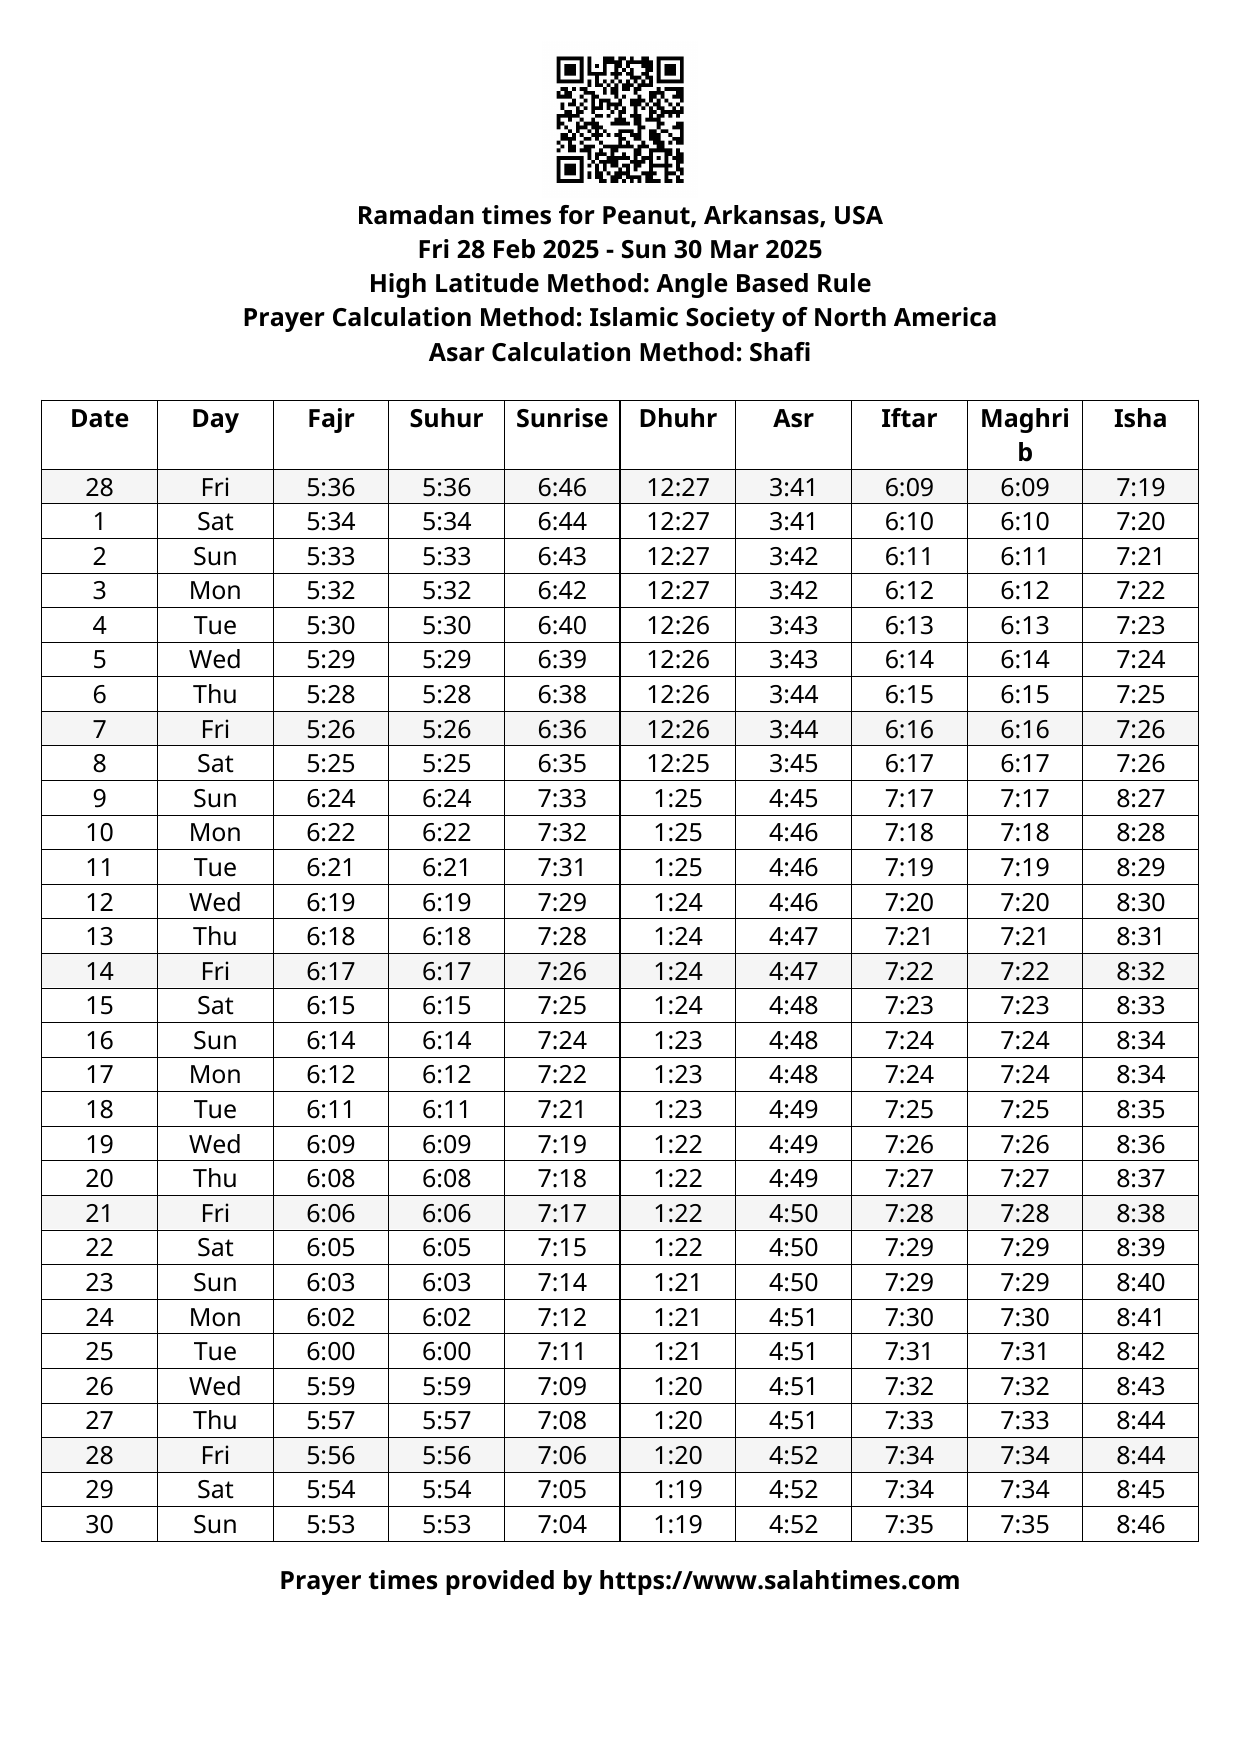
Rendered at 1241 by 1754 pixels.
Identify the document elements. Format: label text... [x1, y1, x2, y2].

table_cell 7:18 [852, 816, 967, 849]
table_cell 1:19 [621, 1507, 735, 1541]
table_cell 3:42 [736, 539, 851, 572]
table_cell 7:08 [505, 1404, 619, 1437]
table_cell 7:23 [1083, 608, 1198, 642]
table_cell 7:32 [505, 816, 619, 849]
table_cell 1:21 [621, 1300, 735, 1333]
table_header Sunrise [505, 401, 619, 469]
table_cell Sat [158, 989, 273, 1022]
table_cell 6:02 [389, 1300, 504, 1333]
table_cell 8:28 [1083, 816, 1198, 849]
table_cell 8:44 [1083, 1404, 1198, 1437]
table_cell 6:17 [968, 746, 1082, 780]
table_cell 7:23 [968, 989, 1082, 1022]
table_cell 4:48 [736, 1023, 851, 1057]
table_cell 7:24 [1083, 643, 1198, 676]
table_cell 6:09 [968, 470, 1082, 503]
table_cell 7:20 [1083, 504, 1198, 538]
table_cell 7:28 [968, 1196, 1082, 1229]
table_cell Tue [158, 1334, 273, 1368]
table_cell 7:34 [852, 1473, 967, 1506]
table_cell 3:44 [736, 712, 851, 745]
table_cell 1:23 [621, 1058, 735, 1091]
table_cell 6:12 [852, 574, 967, 607]
table_cell 7:18 [505, 1161, 619, 1195]
table_cell 8:39 [1083, 1231, 1198, 1264]
table_cell 10 [42, 816, 157, 849]
table_cell 6:12 [389, 1058, 504, 1091]
table_cell 12 [42, 885, 157, 918]
table_cell 1:21 [621, 1265, 735, 1299]
table_cell 7:21 [505, 1092, 619, 1126]
table_cell 6:40 [505, 608, 619, 642]
table_cell Fri [158, 1196, 273, 1229]
table_cell 12:26 [621, 608, 735, 642]
table_cell 7:32 [968, 1369, 1082, 1402]
table_cell 7:26 [1083, 746, 1198, 780]
table_cell Wed [158, 885, 273, 918]
table_cell 7:34 [852, 1438, 967, 1472]
table_cell 6:46 [505, 470, 619, 503]
table_cell 20 [42, 1161, 157, 1195]
table_cell 1:21 [621, 1334, 735, 1368]
table_cell 4:48 [736, 1058, 851, 1091]
table_cell 7:19 [505, 1127, 619, 1160]
table_cell 5 [42, 643, 157, 676]
table_cell 7:20 [852, 885, 967, 918]
table_cell Thu [158, 919, 273, 953]
table_cell 6:11 [968, 539, 1082, 572]
table_cell 12:27 [621, 504, 735, 538]
table_cell 6:02 [274, 1300, 388, 1333]
text Asar Calculation Method: Shafi [42, 334, 1198, 368]
table_cell 4:47 [736, 954, 851, 987]
table_cell 8:32 [1083, 954, 1198, 987]
table_cell 7:17 [852, 781, 967, 814]
table_cell 6:00 [274, 1334, 388, 1368]
table_cell 7:22 [1083, 574, 1198, 607]
table_cell 6:24 [274, 781, 388, 814]
table_cell 7:15 [505, 1231, 619, 1264]
table_cell 6:08 [389, 1161, 504, 1195]
table_cell Sun [158, 1265, 273, 1299]
table_cell 1:23 [621, 1023, 735, 1057]
table_cell 14 [42, 954, 157, 987]
table_cell 1:24 [621, 954, 735, 987]
table_cell 6:39 [505, 643, 619, 676]
table_cell 7:32 [852, 1369, 967, 1402]
table_cell 12:27 [621, 574, 735, 607]
table_cell 6:06 [389, 1196, 504, 1229]
text Prayer times provided by https://www.salahtimes.com [42, 1563, 1198, 1597]
table_cell 7:25 [968, 1092, 1082, 1126]
table_cell 4:46 [736, 885, 851, 918]
table_cell 7:29 [968, 1265, 1082, 1299]
table_cell 7:24 [852, 1023, 967, 1057]
table_cell 6:09 [389, 1127, 504, 1160]
table_cell 1 [42, 504, 157, 538]
table_cell 7:29 [505, 885, 619, 918]
table_cell 3:45 [736, 746, 851, 780]
picture [542, 41, 699, 198]
table_cell 1:22 [621, 1127, 735, 1160]
table_cell 3:43 [736, 608, 851, 642]
table_cell Thu [158, 677, 273, 711]
table_cell 16 [42, 1023, 157, 1057]
table_cell Sat [158, 1473, 273, 1506]
table_cell 4:50 [736, 1265, 851, 1299]
table_cell 4:51 [736, 1369, 851, 1402]
table_cell Sun [158, 539, 273, 572]
table_cell 7:24 [852, 1058, 967, 1091]
table_cell 6:03 [389, 1265, 504, 1299]
table_cell 4:48 [736, 989, 851, 1022]
table_cell 4:51 [736, 1404, 851, 1437]
table_cell 1:19 [621, 1473, 735, 1506]
table_cell 6:15 [389, 989, 504, 1022]
table_cell 7:26 [968, 1127, 1082, 1160]
table_cell Wed [158, 643, 273, 676]
table_cell 24 [42, 1300, 157, 1333]
table_cell 1:23 [621, 1092, 735, 1126]
text Fri 28 Feb 2025 - Sun 30 Mar 2025 [42, 232, 1198, 266]
table_cell 5:30 [274, 608, 388, 642]
table_cell 6:24 [389, 781, 504, 814]
table_cell Sat [158, 746, 273, 780]
table_cell 7:27 [852, 1161, 967, 1195]
table_cell 12:26 [621, 643, 735, 676]
table_cell 6:38 [505, 677, 619, 711]
table_cell 6 [42, 677, 157, 711]
table_cell Thu [158, 1404, 273, 1437]
table_cell 8:31 [1083, 919, 1198, 953]
table_cell 4:49 [736, 1127, 851, 1160]
table_cell 12:27 [621, 470, 735, 503]
table_cell 1:22 [621, 1231, 735, 1264]
table_cell 6:14 [968, 643, 1082, 676]
table_cell 6:10 [852, 504, 967, 538]
table_cell 5:33 [274, 539, 388, 572]
text High Latitude Method: Angle Based Rule [42, 266, 1198, 300]
table_cell 7:31 [968, 1334, 1082, 1368]
table_cell 7:35 [968, 1507, 1082, 1541]
table_cell 6:12 [968, 574, 1082, 607]
table_cell 7:33 [505, 781, 619, 814]
table_cell 7:22 [852, 954, 967, 987]
table_cell 8:34 [1083, 1023, 1198, 1057]
table_cell 7:25 [852, 1092, 967, 1126]
table_cell 6:22 [274, 816, 388, 849]
table_cell 8:45 [1083, 1473, 1198, 1506]
table_cell 7:26 [505, 954, 619, 987]
table_cell 26 [42, 1369, 157, 1402]
table_cell 6:14 [852, 643, 967, 676]
table_cell 7:20 [968, 885, 1082, 918]
table_cell 1:25 [621, 781, 735, 814]
table_cell 6:17 [274, 954, 388, 987]
table_cell 7:29 [968, 1231, 1082, 1264]
table_cell 6:14 [389, 1023, 504, 1057]
table_cell 6:18 [389, 919, 504, 953]
table_cell 1:22 [621, 1161, 735, 1195]
table_cell 4 [42, 608, 157, 642]
table_cell 7:17 [505, 1196, 619, 1229]
table_cell 7:31 [852, 1334, 967, 1368]
table_cell 7:06 [505, 1438, 619, 1472]
table_cell 23 [42, 1265, 157, 1299]
table_cell 8:46 [1083, 1507, 1198, 1541]
table_cell 4:52 [736, 1473, 851, 1506]
table_cell 1:24 [621, 919, 735, 953]
table_cell 6:16 [968, 712, 1082, 745]
table_cell 4:50 [736, 1231, 851, 1264]
table_cell 4:50 [736, 1196, 851, 1229]
table_cell 6:09 [852, 470, 967, 503]
table_cell 6:22 [389, 816, 504, 849]
table_cell 4:47 [736, 919, 851, 953]
table_cell Thu [158, 1161, 273, 1195]
table_cell 6:42 [505, 574, 619, 607]
table_cell 6:14 [274, 1023, 388, 1057]
table_cell Mon [158, 574, 273, 607]
table_cell 12:26 [621, 677, 735, 711]
table_cell 5:36 [389, 470, 504, 503]
table_cell 4:46 [736, 816, 851, 849]
table_cell Tue [158, 850, 273, 884]
table_cell 13 [42, 919, 157, 953]
table_cell 7:33 [968, 1404, 1082, 1437]
table_cell 6:19 [274, 885, 388, 918]
table_cell Fri [158, 470, 273, 503]
table_cell 5:28 [389, 677, 504, 711]
table_cell 5:56 [274, 1438, 388, 1472]
table_cell 29 [42, 1473, 157, 1506]
table_cell 8:29 [1083, 850, 1198, 884]
table_cell 1:20 [621, 1404, 735, 1437]
table_cell 8:27 [1083, 781, 1198, 814]
table_cell 6:11 [389, 1092, 504, 1126]
table_cell 6:11 [274, 1092, 388, 1126]
table_cell 6:17 [852, 746, 967, 780]
table_cell 7:19 [968, 850, 1082, 884]
table_cell 8:38 [1083, 1196, 1198, 1229]
table_cell 6:19 [389, 885, 504, 918]
table_cell 7:28 [505, 919, 619, 953]
table_cell 5:25 [274, 746, 388, 780]
table_cell 7:30 [852, 1300, 967, 1333]
table_cell 7:09 [505, 1369, 619, 1402]
table_cell 7:30 [968, 1300, 1082, 1333]
table_cell 5:30 [389, 608, 504, 642]
table_cell 5:26 [389, 712, 504, 745]
table_cell 6:08 [274, 1161, 388, 1195]
table_cell 7:34 [968, 1438, 1082, 1472]
table_cell 4:46 [736, 850, 851, 884]
table_cell 1:25 [621, 850, 735, 884]
table_cell 5:59 [389, 1369, 504, 1402]
table_cell Mon [158, 816, 273, 849]
table_cell 7:25 [1083, 677, 1198, 711]
table_cell Sun [158, 1507, 273, 1541]
table_cell 6:35 [505, 746, 619, 780]
table_cell Mon [158, 1058, 273, 1091]
table_cell 22 [42, 1231, 157, 1264]
table_cell 8:30 [1083, 885, 1198, 918]
table_cell 12:26 [621, 712, 735, 745]
table_cell 7:22 [505, 1058, 619, 1091]
table_cell 4:52 [736, 1438, 851, 1472]
table_cell 7:28 [852, 1196, 967, 1229]
table_cell 6:36 [505, 712, 619, 745]
table_cell 6:06 [274, 1196, 388, 1229]
table_cell 7:19 [1083, 470, 1198, 503]
table_cell 8:37 [1083, 1161, 1198, 1195]
table_header Iftar [852, 401, 967, 469]
table_cell 6:05 [274, 1231, 388, 1264]
table_cell 4:51 [736, 1300, 851, 1333]
table_cell 7 [42, 712, 157, 745]
table_cell 7:24 [968, 1023, 1082, 1057]
table_cell 1:24 [621, 885, 735, 918]
table_cell 7:26 [852, 1127, 967, 1160]
table_cell 5:33 [389, 539, 504, 572]
table_cell 6:15 [968, 677, 1082, 711]
table_cell 5:53 [274, 1507, 388, 1541]
table_cell 5:26 [274, 712, 388, 745]
table_cell 1:20 [621, 1369, 735, 1402]
table_cell 7:29 [852, 1265, 967, 1299]
table_cell 6:03 [274, 1265, 388, 1299]
table_cell 3:44 [736, 677, 851, 711]
table_cell 8:36 [1083, 1127, 1198, 1160]
table_cell 8:33 [1083, 989, 1198, 1022]
table_cell 7:21 [852, 919, 967, 953]
table_cell 5:28 [274, 677, 388, 711]
table_cell Tue [158, 608, 273, 642]
table_cell 8 [42, 746, 157, 780]
table_cell 8:41 [1083, 1300, 1198, 1333]
table_cell 6:13 [968, 608, 1082, 642]
table_cell 5:29 [274, 643, 388, 676]
table_cell 5:59 [274, 1369, 388, 1402]
table_cell 6:05 [389, 1231, 504, 1264]
table_cell 7:04 [505, 1507, 619, 1541]
table_cell 6:17 [389, 954, 504, 987]
table_cell 1:22 [621, 1196, 735, 1229]
table_cell 5:53 [389, 1507, 504, 1541]
table_cell 18 [42, 1092, 157, 1126]
table_cell 7:21 [968, 919, 1082, 953]
table_cell 19 [42, 1127, 157, 1160]
table_cell 3:42 [736, 574, 851, 607]
table_cell 4:52 [736, 1507, 851, 1541]
table_cell 6:43 [505, 539, 619, 572]
table_cell 7:19 [852, 850, 967, 884]
table_cell 6:21 [389, 850, 504, 884]
table_cell 5:56 [389, 1438, 504, 1472]
table_cell Fri [158, 954, 273, 987]
table_cell 3:41 [736, 504, 851, 538]
table_cell 6:13 [852, 608, 967, 642]
table_cell 8:34 [1083, 1058, 1198, 1091]
table_cell 2 [42, 539, 157, 572]
table_cell 1:25 [621, 816, 735, 849]
table_cell 6:15 [274, 989, 388, 1022]
table_cell 28 [42, 1438, 157, 1472]
table_cell 30 [42, 1507, 157, 1541]
table_cell 12:25 [621, 746, 735, 780]
table_cell 7:34 [968, 1473, 1082, 1506]
table_cell Sun [158, 781, 273, 814]
table_cell 17 [42, 1058, 157, 1091]
table_cell 5:29 [389, 643, 504, 676]
table_cell 6:10 [968, 504, 1082, 538]
table_cell 28 [42, 470, 157, 503]
table_cell 6:16 [852, 712, 967, 745]
table_cell 6:44 [505, 504, 619, 538]
table_cell 5:57 [389, 1404, 504, 1437]
table_header Fajr [274, 401, 388, 469]
table_cell 8:35 [1083, 1092, 1198, 1126]
table_cell 21 [42, 1196, 157, 1229]
table_cell 5:32 [274, 574, 388, 607]
table_cell 7:11 [505, 1334, 619, 1368]
table_cell 6:21 [274, 850, 388, 884]
text Prayer Calculation Method: Islamic Society of North America [42, 300, 1198, 334]
table_cell 27 [42, 1404, 157, 1437]
table_cell Fri [158, 1438, 273, 1472]
table_cell 8:42 [1083, 1334, 1198, 1368]
table_cell 6:00 [389, 1334, 504, 1368]
table_cell 1:20 [621, 1438, 735, 1472]
table_cell 3 [42, 574, 157, 607]
table_cell 7:26 [1083, 712, 1198, 745]
table_cell Tue [158, 1092, 273, 1126]
table_cell 7:21 [1083, 539, 1198, 572]
table_cell 7:27 [968, 1161, 1082, 1195]
table_cell 6:09 [274, 1127, 388, 1160]
table_header Dhuhr [621, 401, 735, 469]
table_cell 5:36 [274, 470, 388, 503]
table_header Suhur [389, 401, 504, 469]
table_cell 8:40 [1083, 1265, 1198, 1299]
text Ramadan times for Peanut, Arkansas, USA [42, 198, 1198, 232]
table_cell 7:18 [968, 816, 1082, 849]
table_cell 7:12 [505, 1300, 619, 1333]
table_cell 12:27 [621, 539, 735, 572]
table_header Day [158, 401, 273, 469]
table_cell Sat [158, 1231, 273, 1264]
table_cell Sat [158, 504, 273, 538]
table_cell 5:34 [274, 504, 388, 538]
table_cell 5:34 [389, 504, 504, 538]
table_cell 7:24 [968, 1058, 1082, 1091]
table_cell 7:31 [505, 850, 619, 884]
table_cell 7:35 [852, 1507, 967, 1541]
table_cell 6:12 [274, 1058, 388, 1091]
table_cell 15 [42, 989, 157, 1022]
table_cell 7:29 [852, 1231, 967, 1264]
table_cell Wed [158, 1127, 273, 1160]
table_header Date [42, 401, 157, 469]
table_cell 7:05 [505, 1473, 619, 1506]
table_cell Wed [158, 1369, 273, 1402]
table_cell 5:54 [389, 1473, 504, 1506]
table_header Isha [1083, 401, 1198, 469]
table_cell 8:43 [1083, 1369, 1198, 1402]
table_cell 9 [42, 781, 157, 814]
table_cell 7:17 [968, 781, 1082, 814]
table_cell 4:45 [736, 781, 851, 814]
table_cell 7:14 [505, 1265, 619, 1299]
table_cell 5:32 [389, 574, 504, 607]
table_cell 7:23 [852, 989, 967, 1022]
table_cell 5:57 [274, 1404, 388, 1437]
table_cell 6:11 [852, 539, 967, 572]
table_header Maghrib [968, 401, 1082, 469]
table_cell 6:18 [274, 919, 388, 953]
table_cell Mon [158, 1300, 273, 1333]
table_cell 7:24 [505, 1023, 619, 1057]
table_cell Fri [158, 712, 273, 745]
table_cell 6:15 [852, 677, 967, 711]
table_cell 1:24 [621, 989, 735, 1022]
table_cell 5:25 [389, 746, 504, 780]
table_cell 3:41 [736, 470, 851, 503]
table_header Asr [736, 401, 851, 469]
table_cell Sun [158, 1023, 273, 1057]
table_cell 4:49 [736, 1092, 851, 1126]
table_cell 7:33 [852, 1404, 967, 1437]
table_cell 4:51 [736, 1334, 851, 1368]
table_cell 25 [42, 1334, 157, 1368]
table_cell 7:22 [968, 954, 1082, 987]
table_cell 8:44 [1083, 1438, 1198, 1472]
table_cell 11 [42, 850, 157, 884]
table_cell 5:54 [274, 1473, 388, 1506]
table_cell 7:25 [505, 989, 619, 1022]
table_cell 4:49 [736, 1161, 851, 1195]
table_cell 3:43 [736, 643, 851, 676]
